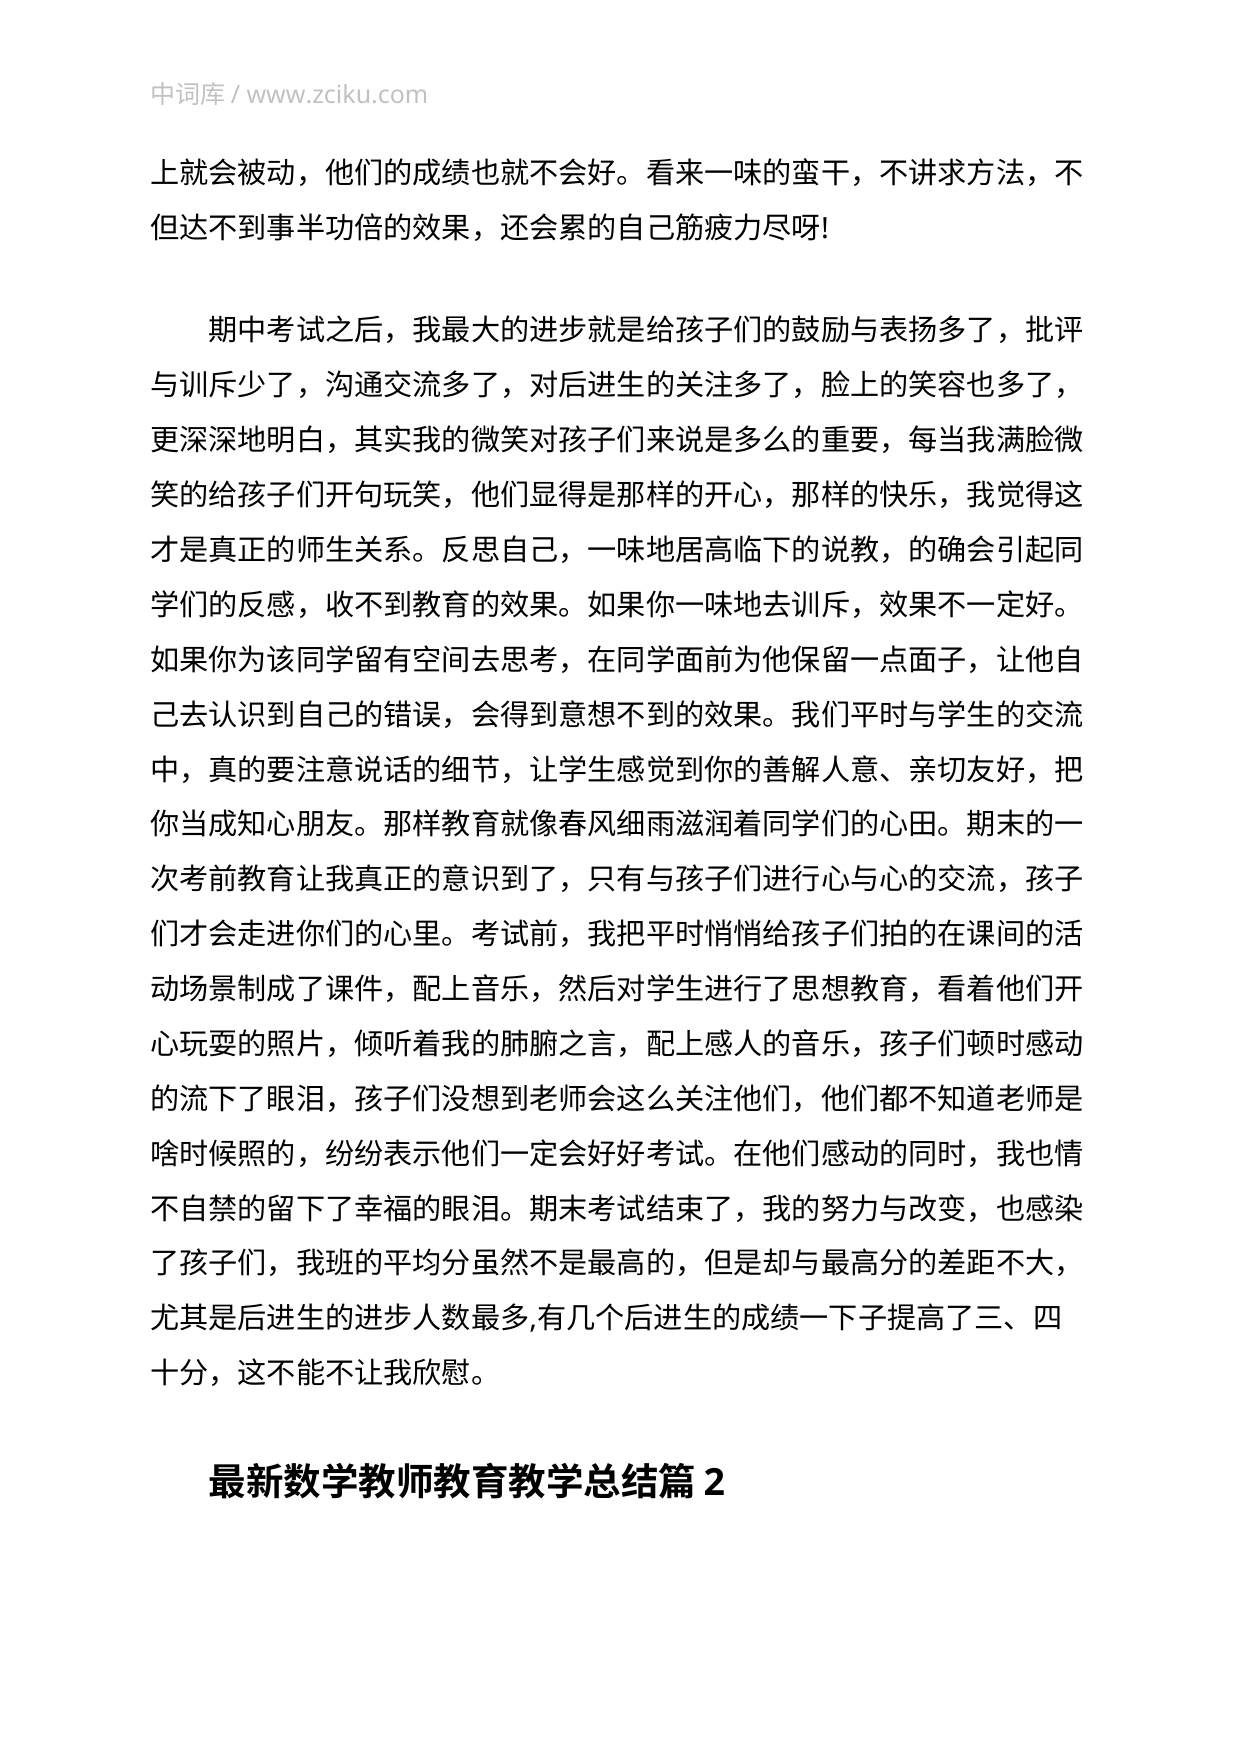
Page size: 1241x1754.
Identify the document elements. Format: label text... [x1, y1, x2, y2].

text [150, 150, 1090, 247]
text 期中考试之后，我最大的进步就是给孩子们的鼓励与表扬多了，批评与训斥少了，沟通交流多了，对后进生的关注多了，脸上的笑容也多了，更深深地明白，其实我的微笑对孩子们来说是多么的重要，每当我满脸微笑的给孩子们开句玩笑，他们显得是那样的开心，那样的快乐，我觉得这才是真正的师生关系。反思自己，一味地居高临下的说教，的确会引起同学们的反感，收不到教育的效果。如果你一味地去训斥，效果不一定好。如果你为该同学留有空间去思考，在同学面前为他保留一点面子，让他自己去认识到自己的错误，会得到意想不到的效果。我们平时与学生的交流中，真的要注意说话的细节，让学生感觉到你的善解人意、亲切友好，把你当成知心朋友。那样教育就像春风细雨滋润着同学们的心田。期末的一次考前教育让我真正的意识到了，只有与孩子们进行心与心的交流，孩子们才会走进你们的心里。考试前，我把平时悄悄给孩子们拍的在课间的活动场景制成了课件，配上音乐，然后对学生进行了思想教育，看着他们开心玩耍的照片，倾听着我的肺腑之言，配上感人的音乐，孩子们顿时感动的流下了眼泪，孩子们没想到老师会这么关注他们，他们都不知道老师是啥时候照的，纷纷表示他们一定会好好考试。在他们感动的同时，我也情不自禁的留下了幸福的眼泪。期末考试结束了，我的努力与改变，也感染了孩子们，我班的平均分虽然不是最高的，但是却与最高分的差距不大，尤其是后进生的进步人数最多,有几个后进生的成绩一下子提高了三、四十分，这不能不让我欣慰。 [150, 307, 1090, 1392]
text 最新数学教师教育教学总结篇2 [150, 1452, 1090, 1506]
